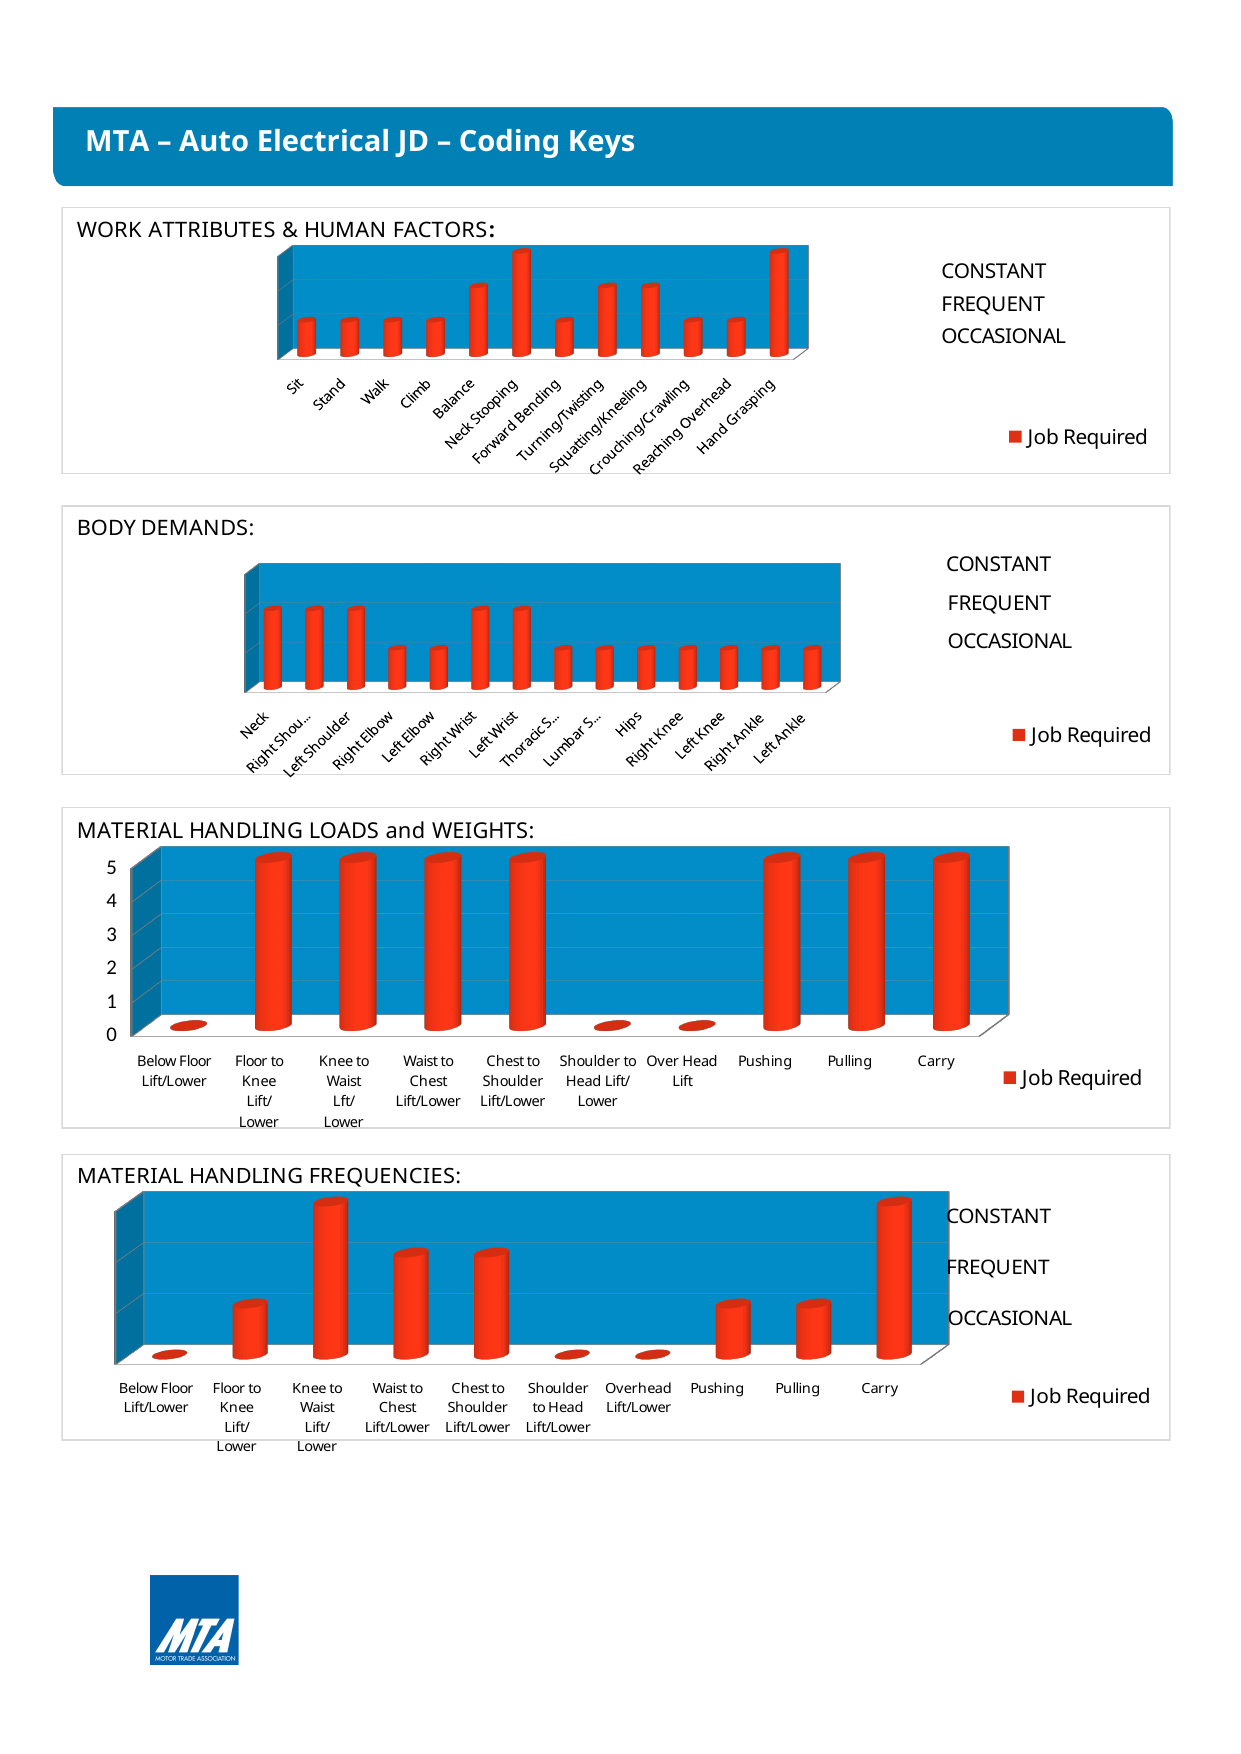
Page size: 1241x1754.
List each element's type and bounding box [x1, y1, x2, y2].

picture [35, 96, 1193, 188]
